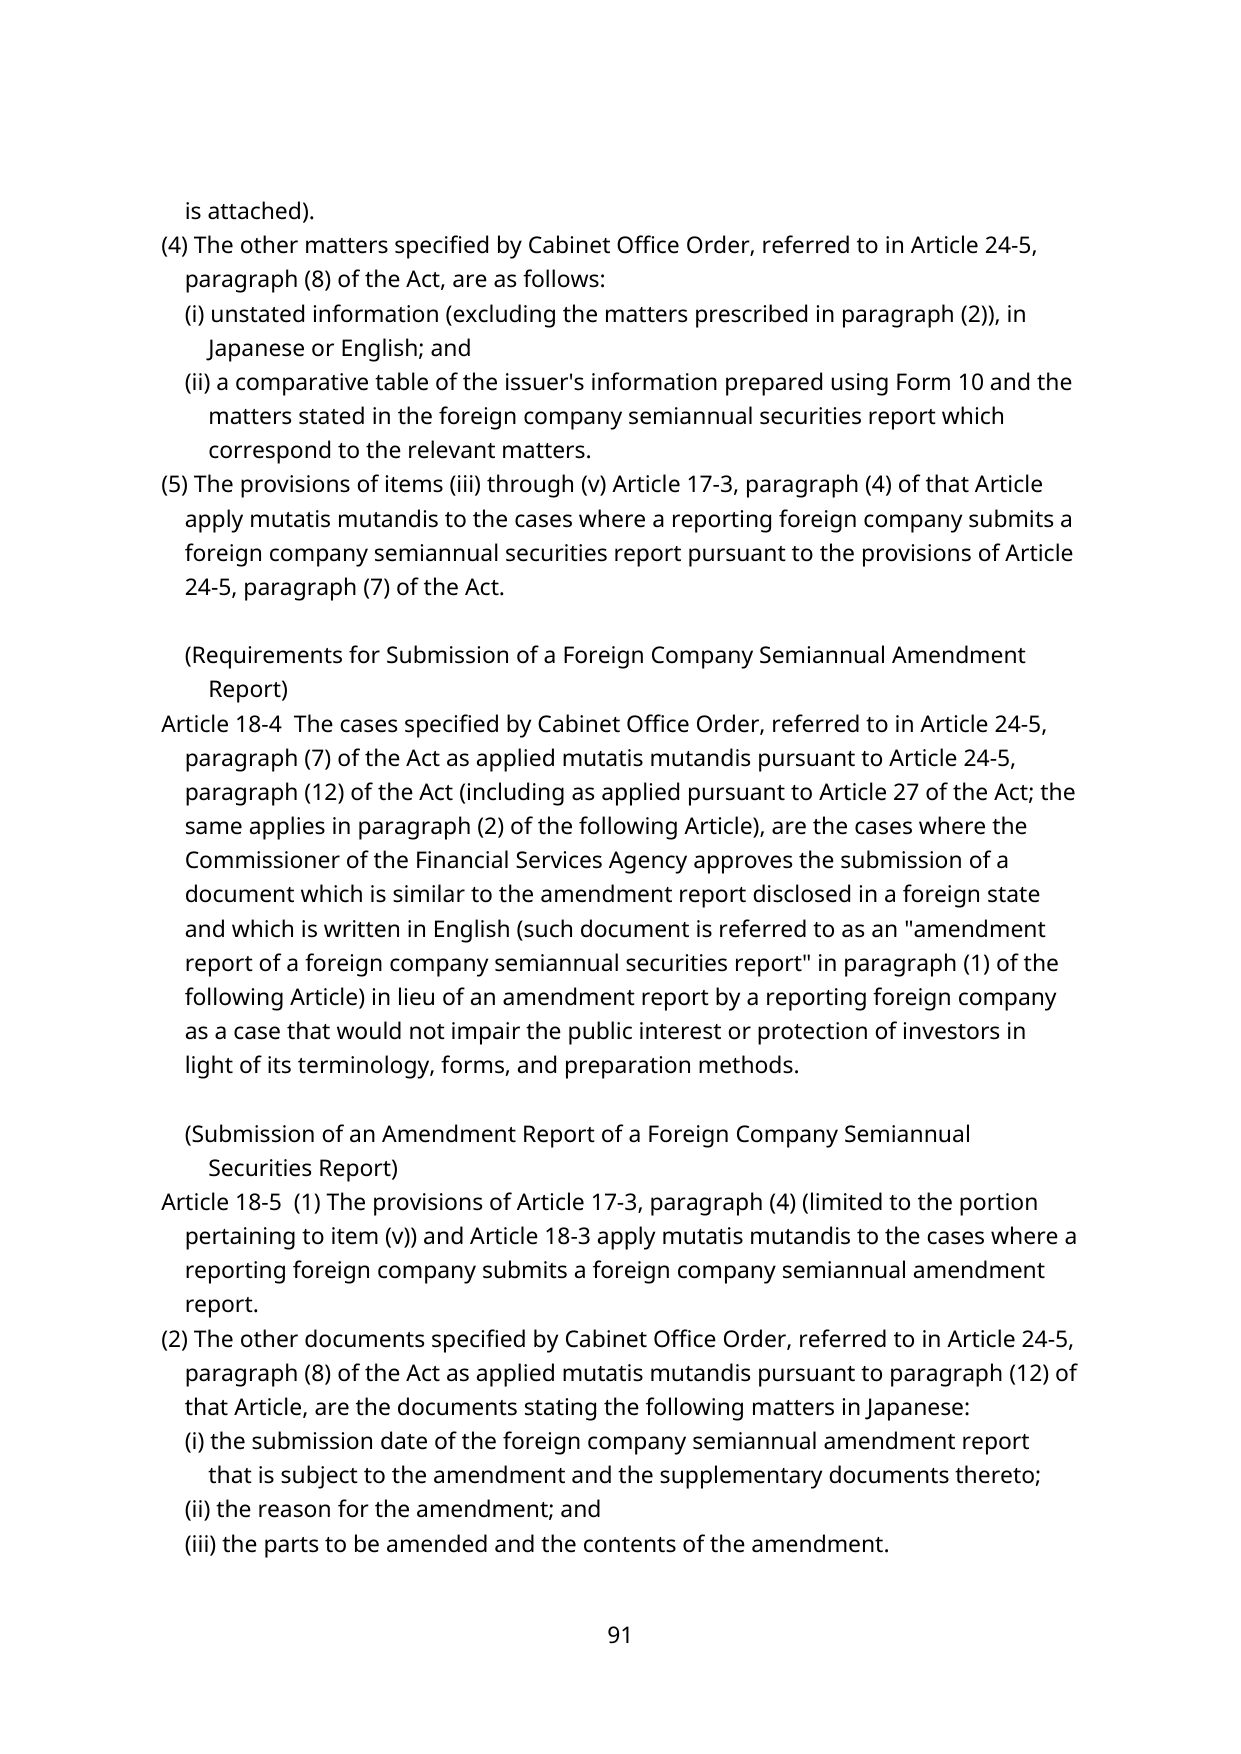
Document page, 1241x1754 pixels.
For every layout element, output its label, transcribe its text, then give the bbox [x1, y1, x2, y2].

text Article 18-5 (1) The provisions of Article 17-3, paragraph (4) (limited to the portion pertaining to item (v)) and Article 18-3 apply mutatis mutandis to the cases where a reporting foreign company submits a foreign company semiannual amendment report. [161, 1184, 1079, 1321]
text (4) The other matters specified by Cabinet Office Order, referred to in Article 24-5, paragraph (8) of the Act, are as follows: [161, 228, 1079, 296]
text Article 18-4 The cases specified by Cabinet Office Order, referred to in Article 24-5, paragraph (7) of the Act as applied mutatis mutandis pursuant to Article 24-5, paragraph (12) of the Act (including as applied pursuant to Article 27 of the Act; the same applies in paragraph (2) of the following Article), are the cases where the Commissioner of the Financial Services Agency approves the submission of a document which is similar to the amendment report disclosed in a foreign state and which is written in English (such document is referred to as an "amendment report of a foreign company semiannual securities report" in paragraph (1) of the following Article) in lieu of an amendment report by a reporting foreign company as a case that would not impair the public interest or protection of investors in light of its terminology, forms, and preparation methods. [161, 706, 1079, 1082]
text (Submission of an Amendment Report of a Foreign Company Semiannual Securities Report) [184, 1116, 1079, 1184]
text (iii) the parts to be amended and the contents of the amendment. [184, 1526, 1079, 1560]
text (5) The provisions of items (iii) through (v) Article 17-3, paragraph (4) of that Article apply mutatis mutandis to the cases where a reporting foreign company submits a foreign company semiannual securities report pursuant to the provisions of Article 24-5, paragraph (7) of the Act. [161, 467, 1079, 604]
text (i) unstated information (excluding the matters prescribed in paragraph (2)), in Japanese or English; and [184, 296, 1079, 364]
text (i) the submission date of the foreign company semiannual amendment report that is subject to the amendment and the supplementary documents thereto; [184, 1424, 1079, 1492]
text (2) The other documents specified by Cabinet Office Order, referred to in Article 24-5, paragraph (8) of the Act as applied mutatis mutandis pursuant to paragraph (12) of that Article, are the documents stating the following matters in Japanese: [161, 1321, 1079, 1424]
text (ii) the reason for the amendment; and [184, 1492, 1079, 1526]
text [161, 194, 1079, 228]
text (Requirements for Submission of a Foreign Company Semiannual Amendment Report) [184, 638, 1079, 706]
text (ii) a comparative table of the issuer's information prepared using Form 10 and the matters stated in the foreign company semiannual securities report which correspond to the relevant matters. [184, 364, 1079, 467]
